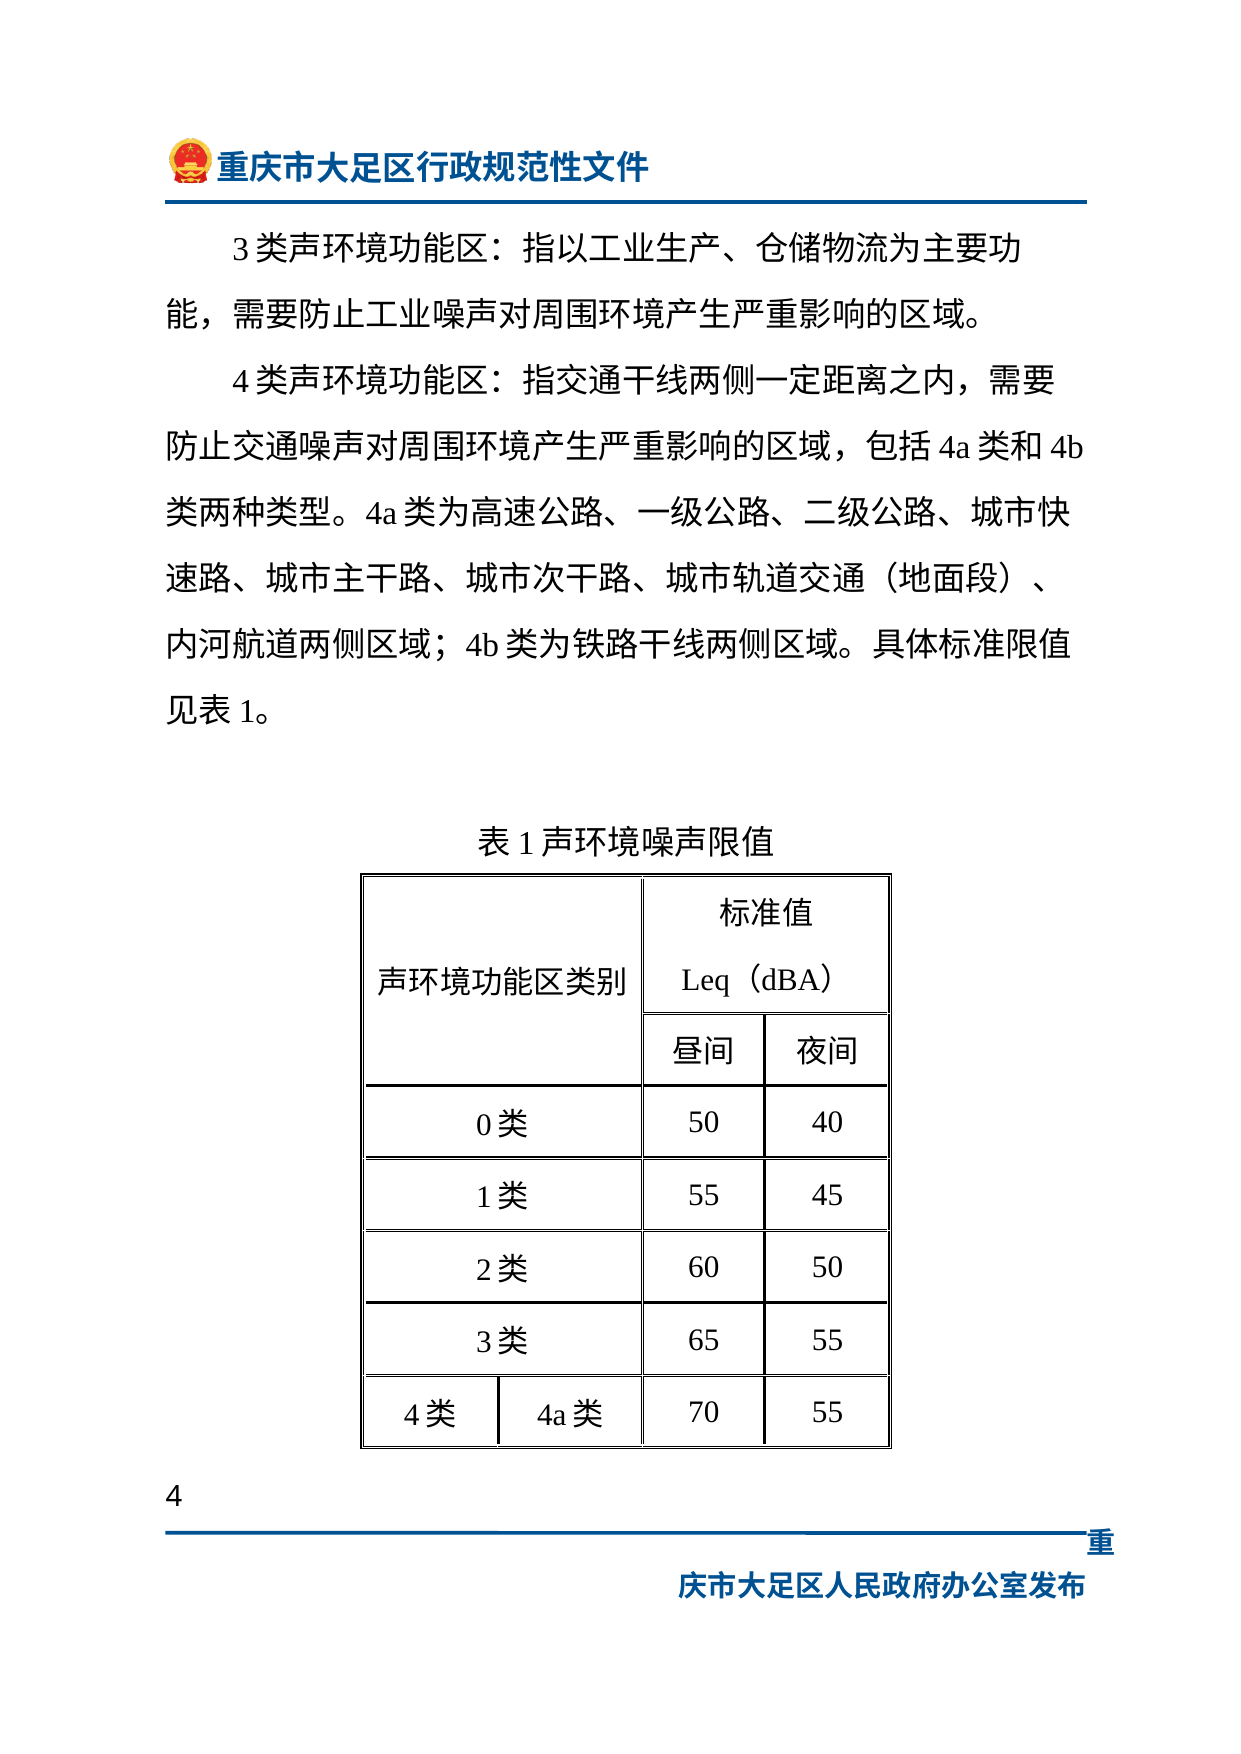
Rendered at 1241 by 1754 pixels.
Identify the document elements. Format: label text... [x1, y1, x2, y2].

table_header 声环境功能区类别 [364, 877, 643, 1084]
table_cell 昼间 [644, 1015, 763, 1084]
table_cell 0类 [364, 1084, 641, 1156]
table_cell 50 [644, 1087, 763, 1156]
text 4类声环境功能区：指交通干线两侧一定距离之内，需要防止交通噪声对周围环境产生严重影响的区域，包括4a类和4b类两种类型。4a类为高速公路、一级公路、二级公路、城市快速路、城市主干路、城市次干路、城市轨道交通（地面段）、内河航道两侧区域；4b类为铁路干线两侧区域。具体标准限值见表1。 [165, 345, 1087, 741]
table_cell 2类 [362, 1229, 643, 1301]
table_cell 65 [644, 1304, 763, 1373]
table_cell 60 [644, 1232, 763, 1301]
text 3类声环境功能区：指以工业生产、仓储物流为主要功能，需要防止工业噪声对周围环境产生严重影响的区域。 [165, 213, 1087, 345]
table_cell 3类 [364, 1301, 641, 1373]
table_cell 夜间 [764, 1011, 889, 1084]
table_cell 45 [766, 1156, 889, 1229]
text 表1声环境噪声限值 [165, 807, 1087, 873]
table_header 标准值 Leq（dBA） [643, 877, 888, 1011]
table_cell 50 [764, 1229, 890, 1301]
table_cell 70 [643, 1377, 764, 1446]
picture [165, 136, 216, 187]
table_cell 4类 [364, 1374, 498, 1446]
table_cell 55 [644, 1160, 763, 1229]
table_cell 55 [764, 1374, 889, 1446]
table_cell 1类 [364, 1156, 641, 1229]
table_cell 40 [766, 1084, 888, 1156]
table_cell 55 [766, 1301, 888, 1373]
table_cell 4a类 [498, 1377, 643, 1446]
